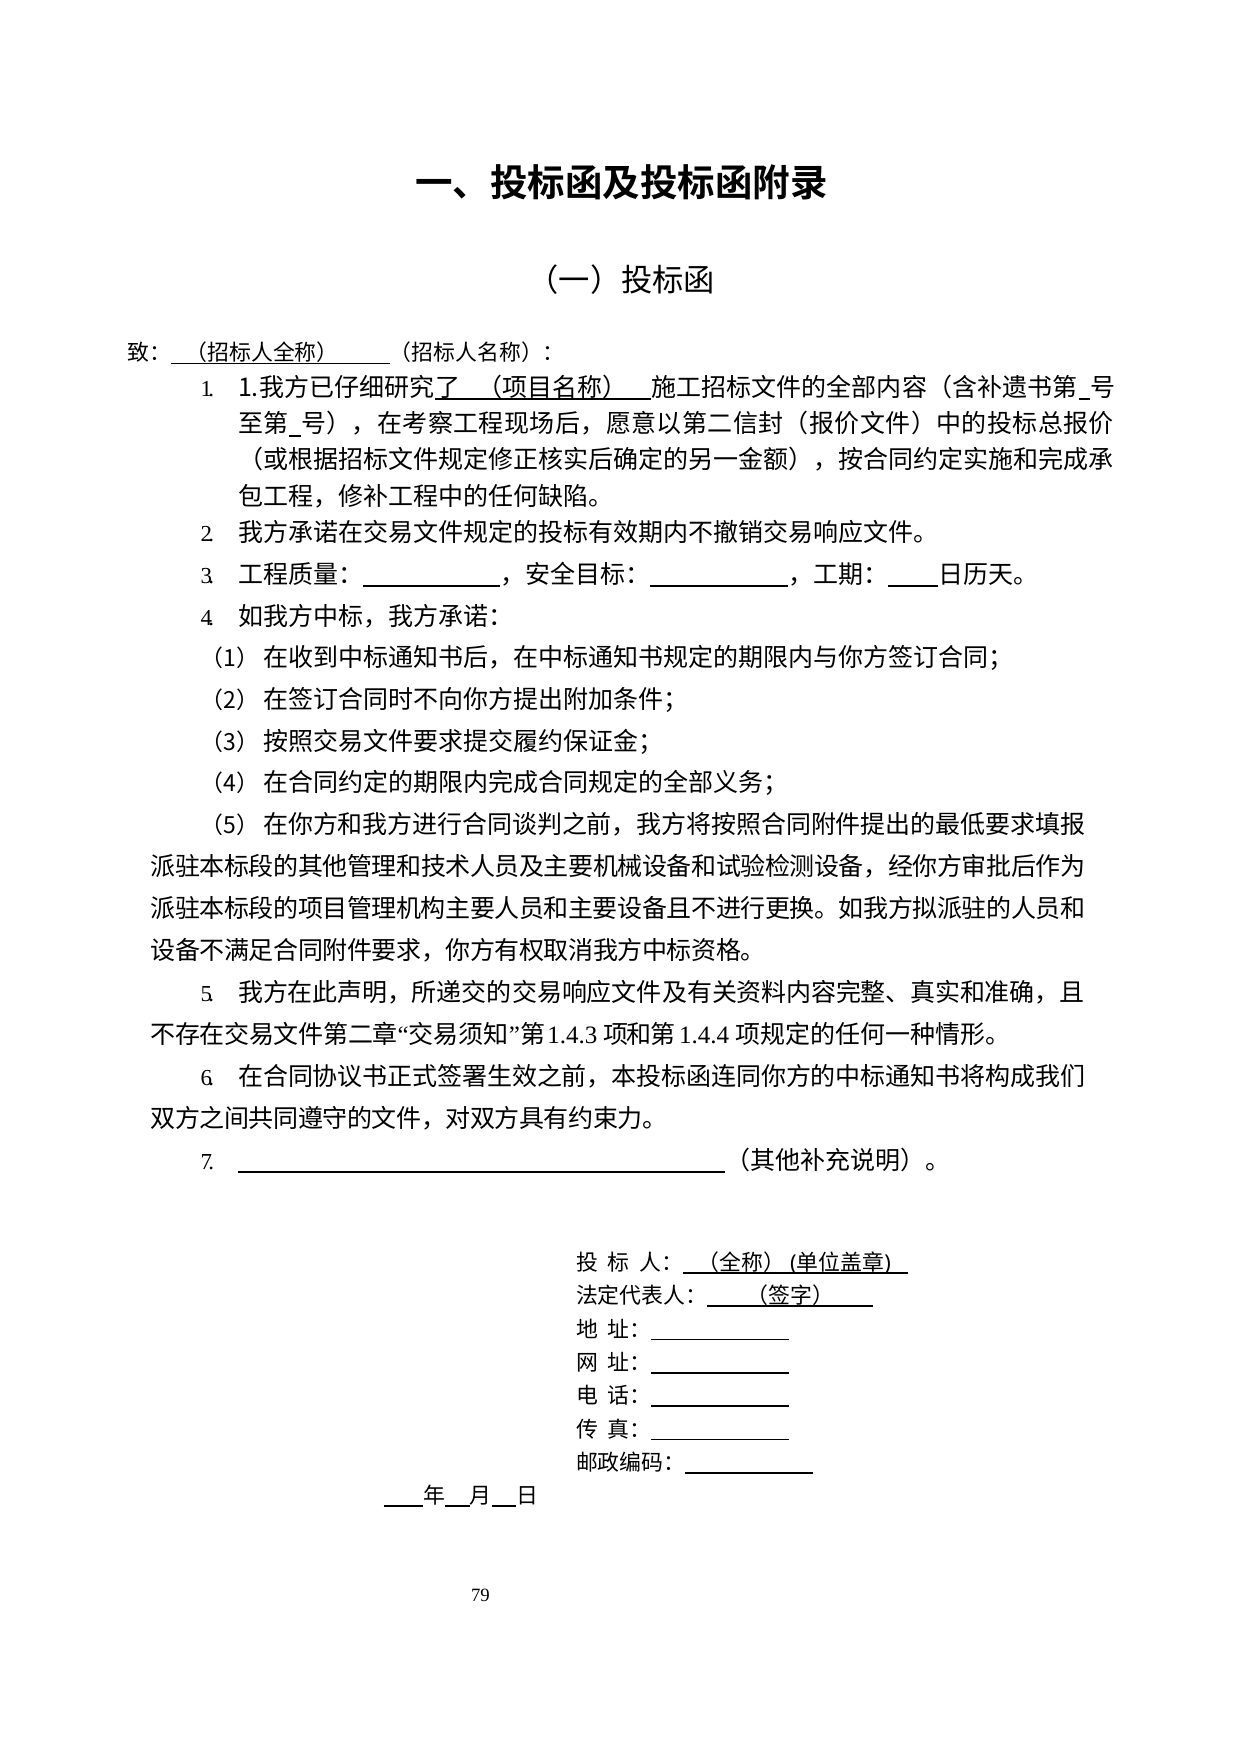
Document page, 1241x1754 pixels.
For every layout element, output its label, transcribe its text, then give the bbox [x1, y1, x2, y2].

text 邮政编码： [171, 1444, 1115, 1477]
list 在合同约定的期限内完成合同规定的全部义务； [200, 763, 1115, 799]
list 我方在此声明，所递交的交易响应文件及有关资料内容完整、真实和准确，且 不存在交易文件第二章“交易须知”第 1.4.3 项和第 1.4.4 项规定的任何一种情形。 [150, 973, 1085, 1051]
subtitle （一）投标函 [127, 255, 1115, 300]
list 1.我方已仔细研究了 （项目名称） 施工招标文件的全部内容（含补遗书第 号至第 号），在考察工程现场后，愿意以第二信封（报价文件）中的投标总报价（或根据招标文件规定修正核实后确定的另一金额），按合同约定实施和完成承包工程，修补工程中的任何缺陷。 [200, 367, 1115, 512]
subtitle 一、投标函及投标函附录 [127, 167, 1115, 204]
text 年 月 日 [127, 1477, 1115, 1510]
text 投 标 人： （全称） (单位盖章) [171, 1244, 1115, 1277]
list 在签订合同时不向你方提出附加条件； [200, 679, 1115, 716]
list 在你方和我方进行合同谈判之前，我方将按照合同附件提出的最低要求填报派驻本标段的其他管理和技术人员及主要机械设备和试验检测设备，经你方审批后作为派驻本标段的项目管理机构主要人员和主要设备且不进行更换。如我方拟派驻的人员和设备不满足合同附件要求，你方有权取消我方中标资格。 [150, 805, 1085, 967]
text 法定代表人： （签字） [171, 1277, 1115, 1310]
list （其他补充说明）。 [200, 1141, 1115, 1177]
list 按照交易文件要求提交履约保证金； [200, 721, 1115, 757]
text 电 话： [171, 1377, 1115, 1410]
text 传 真： [171, 1410, 1115, 1444]
list 在合同协议书正式签署生效之前，本投标函连同你方的中标通知书将构成我们双方之间共同遵守的文件，对双方具有约束力。 [150, 1057, 1085, 1135]
list 在收到中标通知书后，在中标通知书规定的期限内与你方签订合同； [200, 638, 1115, 674]
text 地 址： [171, 1310, 1115, 1344]
list 如我方中标，我方承诺： [200, 596, 1115, 632]
text 网 址： [171, 1344, 1115, 1377]
list 工程质量： ，安全目标： ，工期： 日历天。 [200, 554, 1115, 591]
text 致： （招标人全称） （招标人名称）： [127, 334, 1115, 367]
list 我方承诺在交易文件规定的投标有效期内不撤销交易响应文件。 [200, 513, 1115, 549]
